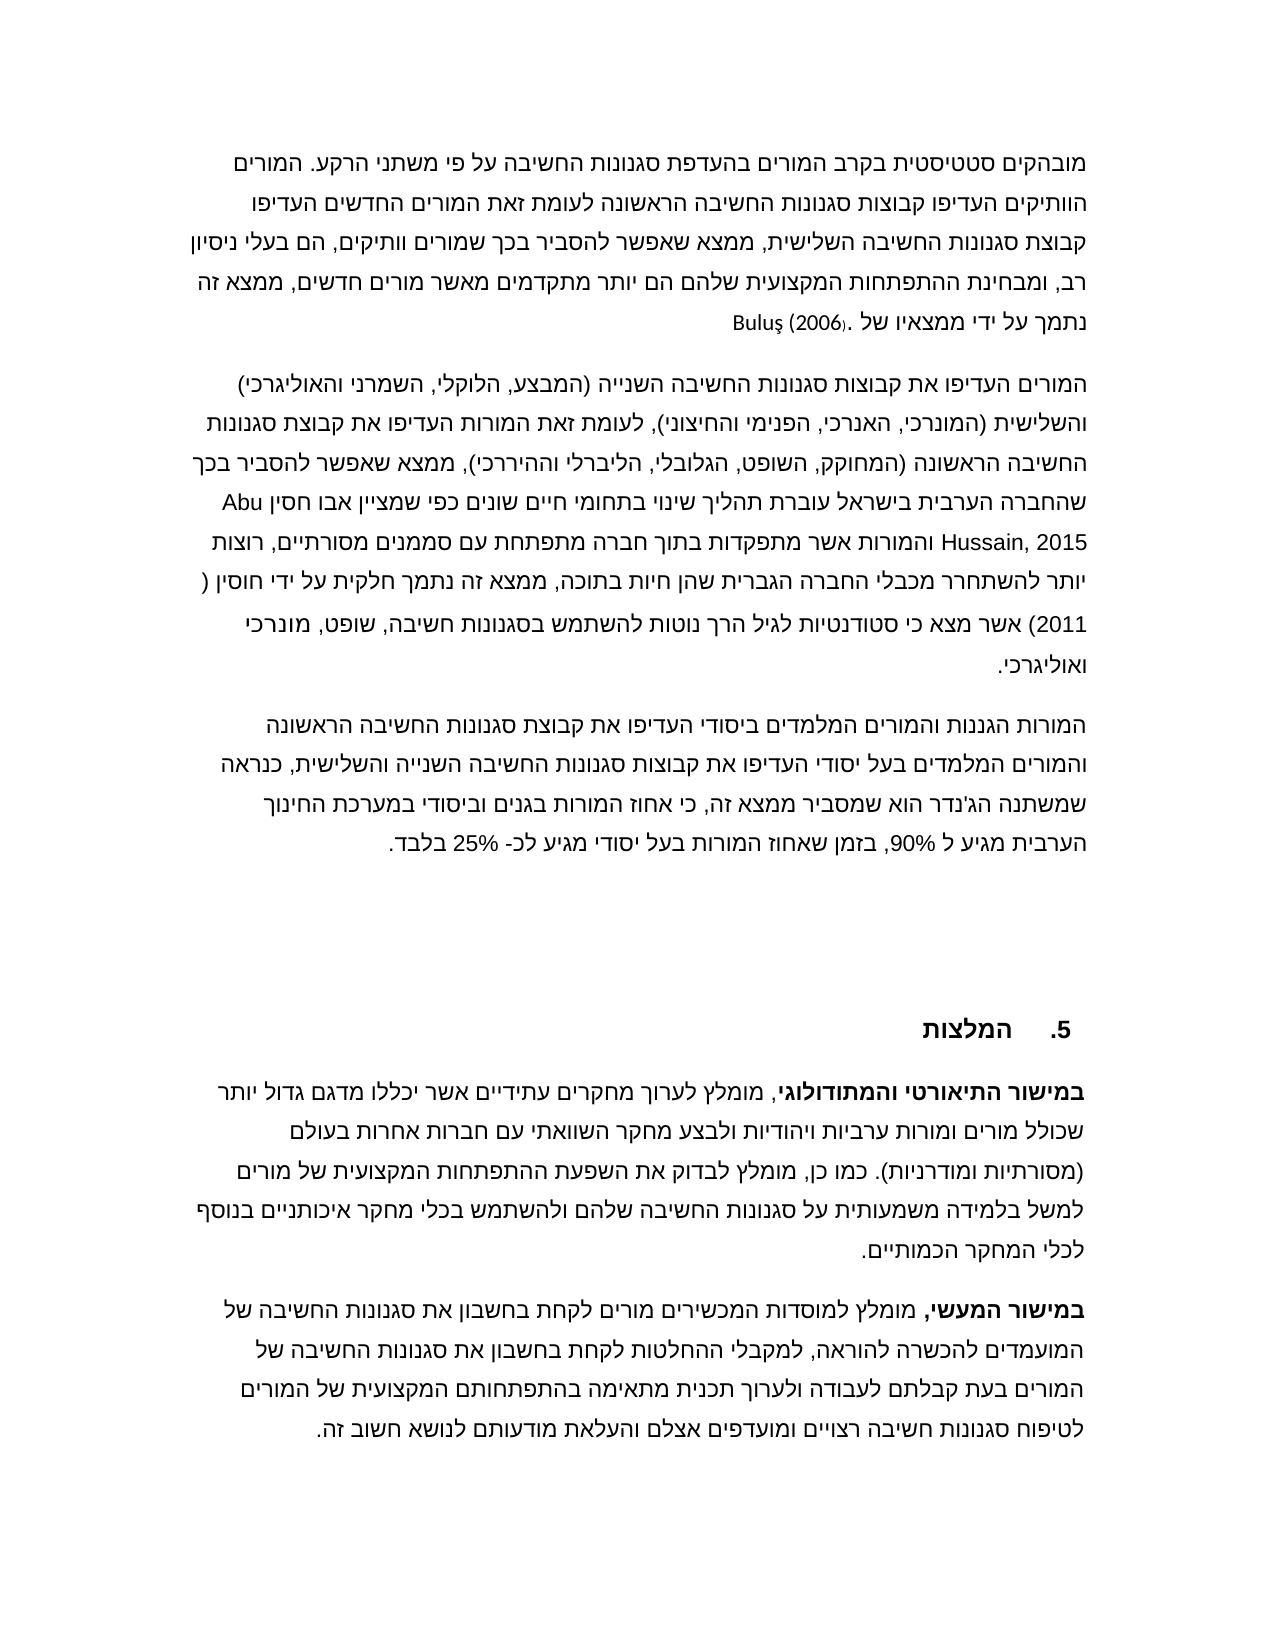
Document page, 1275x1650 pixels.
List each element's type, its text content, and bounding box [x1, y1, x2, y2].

text במישור המעשי, מומלץ למוסדות המכשירים מורים לקחת בחשבון את סגנונות החשיבה של המועמדים להכשרה להוראה, למקבלי ההחלטות לקחת בחשבון את סגנונות החשיבה של המורים בעת קבלתם לעבודה ולערוך תכנית מתאימה בהתפתחותם המקצועית של המורים לטיפוח סגנונות חשיבה רצויים ומועדפים אצלם והעלאת מודעותם לנושא חשוב זה. [187, 1297, 1085, 1442]
text המורות הגננות והמורים המלמדים ביסודי העדיפו את קבוצת סגנונות החשיבה הראשונה והמורים המלמדים בעל יסודי העדיפו את קבוצות סגנונות החשיבה השנייה והשלישית, כנראה שמשתנה הג'נדר הוא שמסביר ממצא זה, כי אחוז המורות בגנים וביסודי במערכת החינוך הערבית מגיע ל 90%, בזמן שאחוז המורות בעל יסודי מגיע לכ- 25% בלבד. [187, 712, 1087, 857]
text המורים העדיפו את קבוצות סגנונות החשיבה השנייה (המבצע, הלוקלי, השמרני והאוליגרכי) והשלישית (המונרכי, האנרכי, הפנימי והחיצוני), לעומת זאת המורות העדיפו את קבוצת סגנונות החשיבה הראשונה (המחוקק, השופט, הגלובלי, הליברלי וההיררכי), ממצא שאפשר להסביר בכך שהחברה הערבית בישראל עוברת תהליך שינוי בתחומי חיים שונים כפי שמציין אבו חסין Abu Hussain, 2015 והמורות אשר מתפקדות בתוך חברה מתפתחת עם סממנים מסורתיים, רוצות יותר להשתחרר מכבלי החברה הגברית שהן חיות בתוכה, ממצא זה נתמך חלקית על ידי חוסין (2011) אשר מצא כי סטודנטיות לגיל הרך נוטות להשתמש בסגנונות חשיבה, שופט, מונרכי ואוליגרכי. [187, 371, 1087, 678]
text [187, 150, 1087, 336]
text במישור התיאורטי והמתודולוגי, מומלץ לערוך מחקרים עתידיים אשר יכללו מדגם גדול יותר שכולל מורים ומורות ערביות ויהודיות ולבצע מחקר השוואתי עם חברות אחרות בעולם (מסורתיות ומודרניות). כמו כן, מומלץ לבדוק את השפעת ההתפתחות המקצועית של מורים למשל בלמידה משמעותית על סגנונות החשיבה שלהם ולהשתמש בכלי מחקר איכותניים בנוסף לכלי המחקר הכמותיים. [187, 1079, 1085, 1263]
list המלצות [187, 1015, 1050, 1044]
